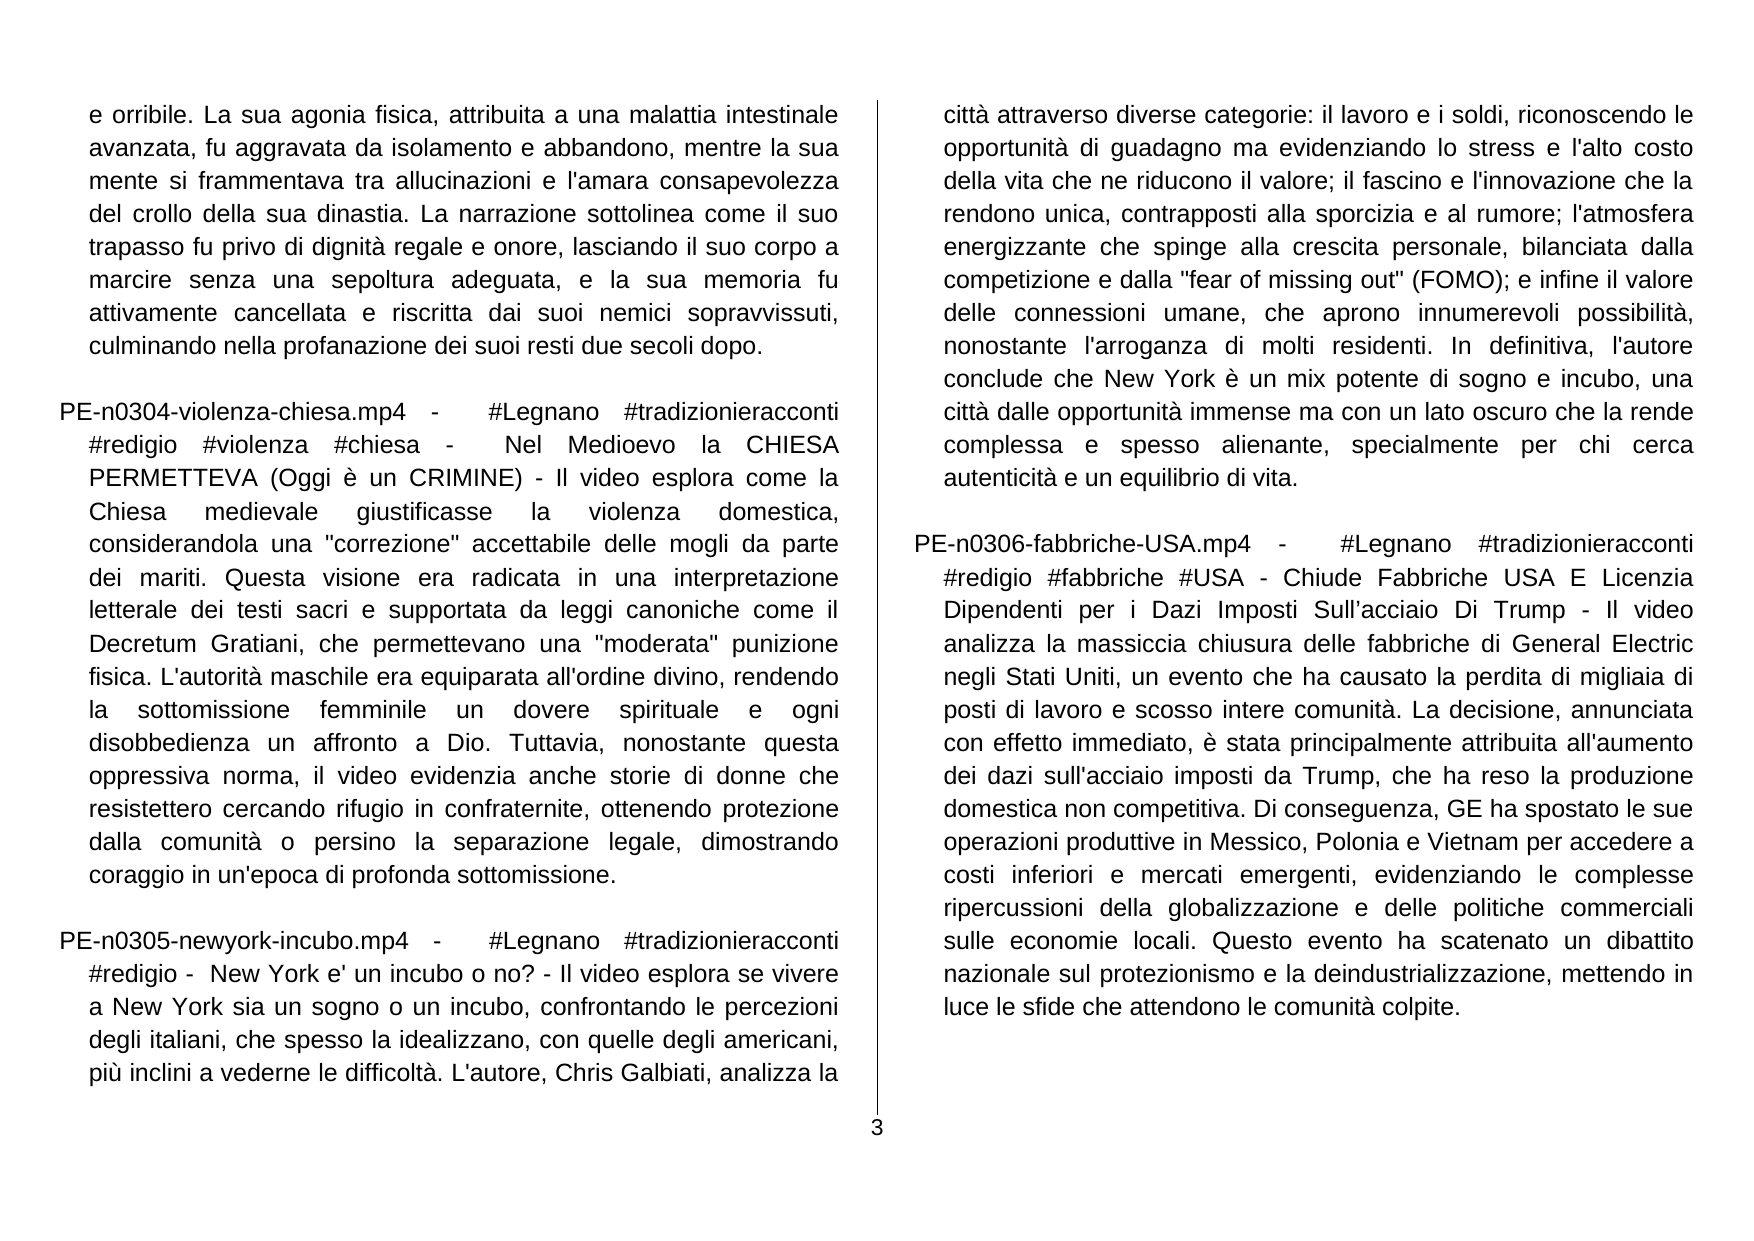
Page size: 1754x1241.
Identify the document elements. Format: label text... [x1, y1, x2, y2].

text PE-n0305-newyork-incubo.mp4 - #Legnano #tradizionieracconti #redigio - New York e' un incubo o no? - Il video esplora se vivere a New York sia un sogno o un incubo, confrontando le percezioni degli italiani, che spesso la idealizzano, con quelle degli americani, più inclini a vederne le difficoltà. L'autore, Chris Galbiati, analizza la città attraverso diverse categorie: il lavoro e i soldi, riconoscendo le opportunità di guadagno ma evidenziando lo stress e l'alto costo della vita che ne riducono il valore; il fascino e l'innovazione che la rendono unica, contrapposti alla sporcizia e al rumore; l'atmosfera energizzante che spinge alla crescita personale, bilanciata dalla competizione e dalla "fear of missing out" (FOMO); e infine il valore delle connessioni umane, che aprono innumerevoli possibilità, nonostante l'arroganza di molti residenti. In definitiva, l'autore conclude che New York è un mix potente di sogno e incubo, una città dalle opportunità immense ma con un lato oscuro che la rende complessa e spesso alienante, specialmente per chi cerca autenticità e un equilibrio di vita. [59, 926, 840, 1087]
text PE-n0304-violenza-chiesa.mp4 - #Legnano #tradizionieracconti #redigio #violenza #chiesa - Nel Medioevo la CHIESA PERMETTEVA (Oggi è un CRIMINE) - Il video esplora come la Chiesa medievale giustificasse la violenza domestica, considerandola una "correzione" accettabile delle mogli da parte dei mariti. Questa visione era radicata in una interpretazione letterale dei testi sacri e supportata da leggi canoniche come il Decretum Gratiani, che permettevano una "moderata" punizione fisica. L'autorità maschile era equiparata all'ordine divino, rendendo la sottomissione femminile un dovere spirituale e ogni disobbedienza un affronto a Dio. Tuttavia, nonostante questa oppressiva norma, il video evidenzia anche storie di donne che resistettero cercando rifugio in confraternite, ottenendo protezione dalla comunità o persino la separazione legale, dimostrando coraggio in un'epoca di profonda sottomissione. [59, 397, 840, 888]
text PE-n0305-newyork-incubo.mp4 - #Legnano #tradizionieracconti #redigio - New York e' un incubo o no? - Il video esplora se vivere a New York sia un sogno o un incubo, confrontando le percezioni degli italiani, che spesso la idealizzano, con quelle degli americani, più inclini a vederne le difficoltà. L'autore, Chris Galbiati, analizza la città attraverso diverse categorie: il lavoro e i soldi, riconoscendo le opportunità di guadagno ma evidenziando lo stress e l'alto costo della vita che ne riducono il valore; il fascino e l'innovazione che la rendono unica, contrapposti alla sporcizia e al rumore; l'atmosfera energizzante che spinge alla crescita personale, bilanciata dalla competizione e dalla "fear of missing out" (FOMO); e infine il valore delle connessioni umane, che aprono innumerevoli possibilità, nonostante l'arroganza di molti residenti. In definitiva, l'autore conclude che New York è un mix potente di sogno e incubo, una città dalle opportunità immense ma con un lato oscuro che la rende complessa e spesso alienante, specialmente per chi cerca autenticità e un equilibrio di vita. [914, 100, 1695, 492]
text PE-n0306-fabbriche-USA.mp4 - #Legnano #tradizionieracconti #redigio #fabbriche #USA - Chiude Fabbriche USA E Licenzia Dipendenti per i Dazi Imposti Sull’acciaio Di Trump - Il video analizza la massiccia chiusura delle fabbriche di General Electric negli Stati Uniti, un evento che ha causato la perdita di migliaia di posti di lavoro e scosso intere comunità. La decisione, annunciata con effetto immediato, è stata principalmente attribuita all'aumento dei dazi sull'acciaio imposti da Trump, che ha reso la produzione domestica non competitiva. Di conseguenza, GE ha spostato le sue operazioni produttive in Messico, Polonia e Vietnam per accedere a costi inferiori e mercati emergenti, evidenziando le complesse ripercussioni della globalizzazione e delle politiche commerciali sulle economie locali. Questo evento ha scatenato un dibattito nazionale sul protezionismo e la deindustrializzazione, mettendo in luce le sfide che attendono le comunità colpite. [914, 529, 1695, 1021]
